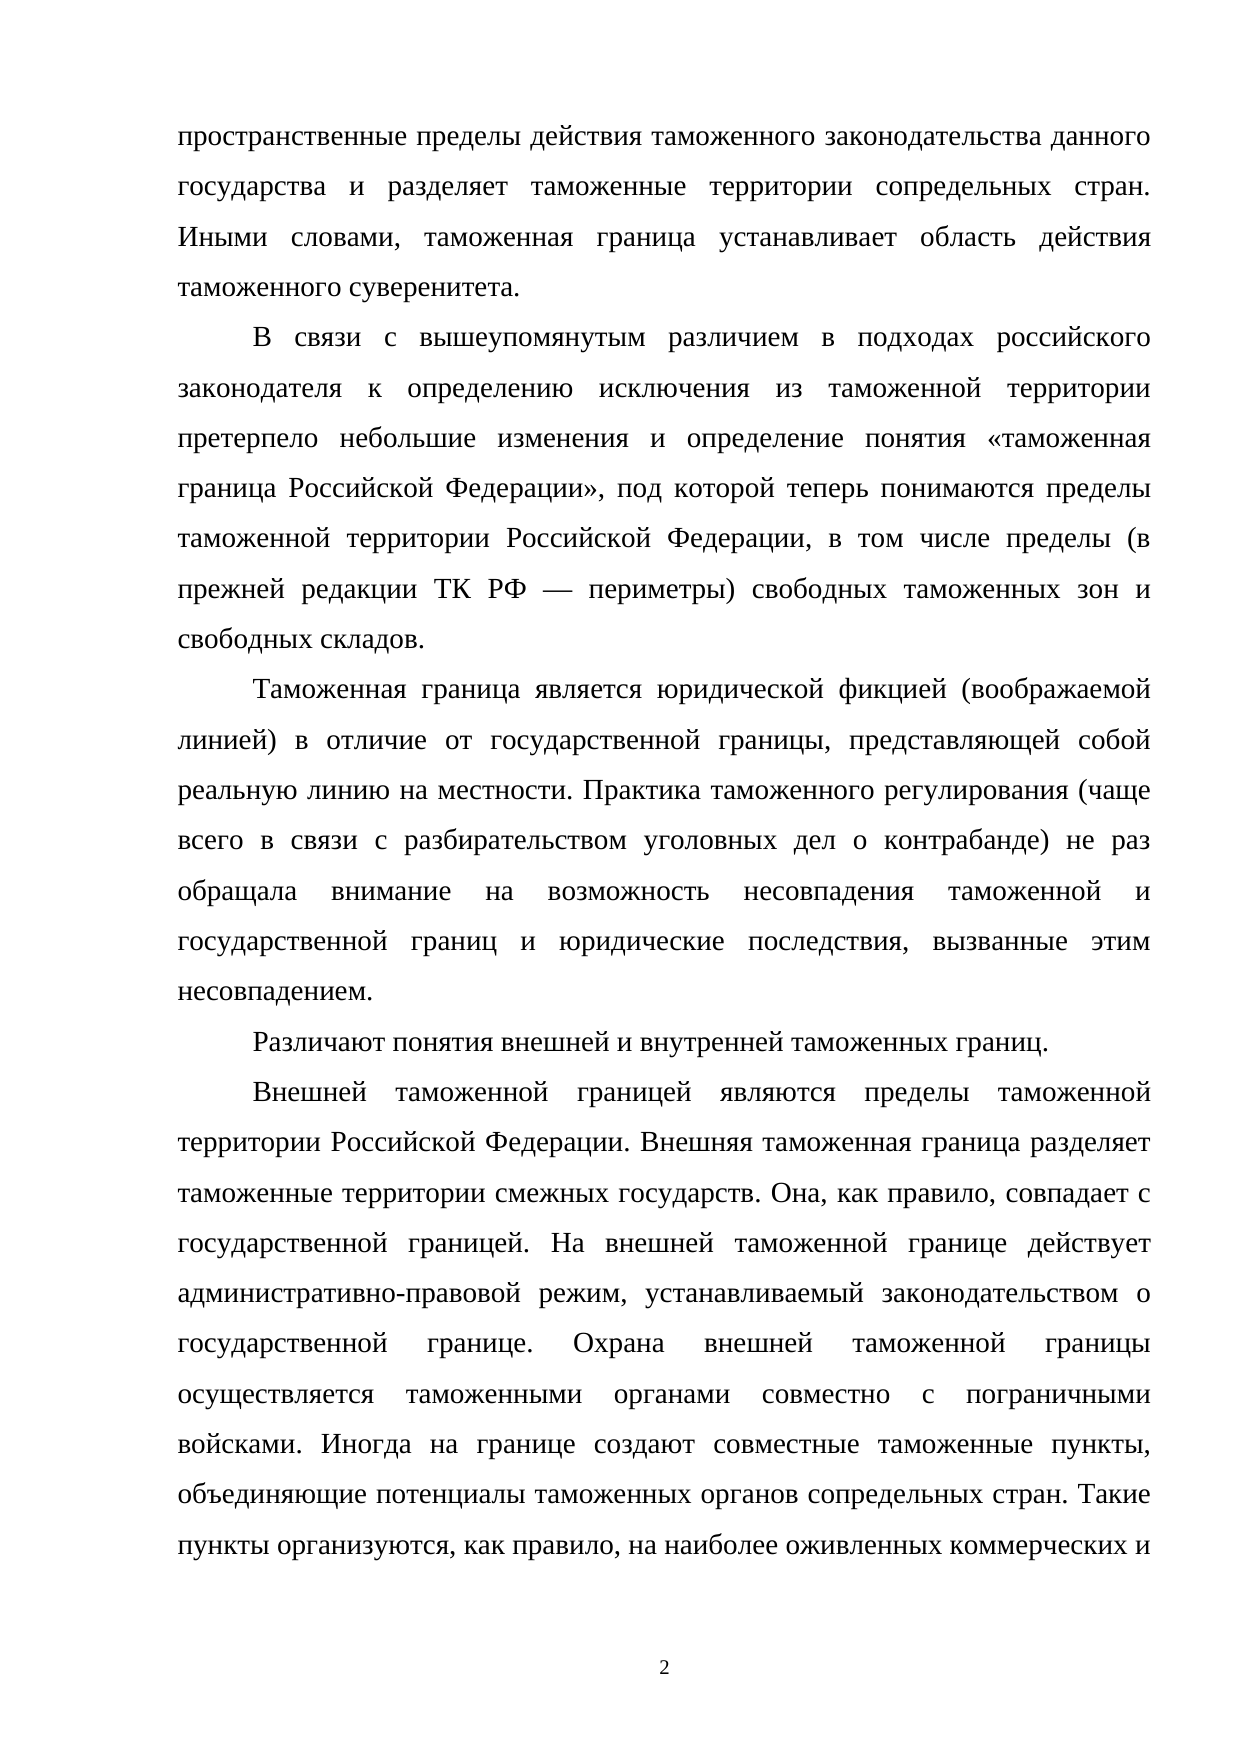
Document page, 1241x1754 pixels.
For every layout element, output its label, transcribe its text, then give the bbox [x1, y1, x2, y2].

text Таможенная граница является юридической фикцией (воображаемой линией) в отличие от государственной границы, представляющей собой реальную линию на местности. Практика таможенного регулирования (чаще всего в связи с разбирательством уголовных дел о контрабанде) не раз обращала внимание на возможность несовпадения таможенной и государственной границ и юридические последствия, вызванные этим несовпадением. [177, 672, 1152, 1007]
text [177, 1074, 1152, 1560]
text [177, 118, 1152, 303]
text Различают понятия внешней и внутренней таможенных границ. [177, 1024, 1152, 1057]
text В связи с вышеупомянутым различием в подходах российского законодателя к определению исключения из таможенной территории претерпело небольшие изменения и определение понятия «таможенная граница Российской Федерации», под которой теперь понимаются пределы таможенной территории Российской Федерации, в том числе пределы (в прежней редакции ТК РФ — периметры) свободных таможенных зон и свободных складов. [177, 319, 1152, 655]
